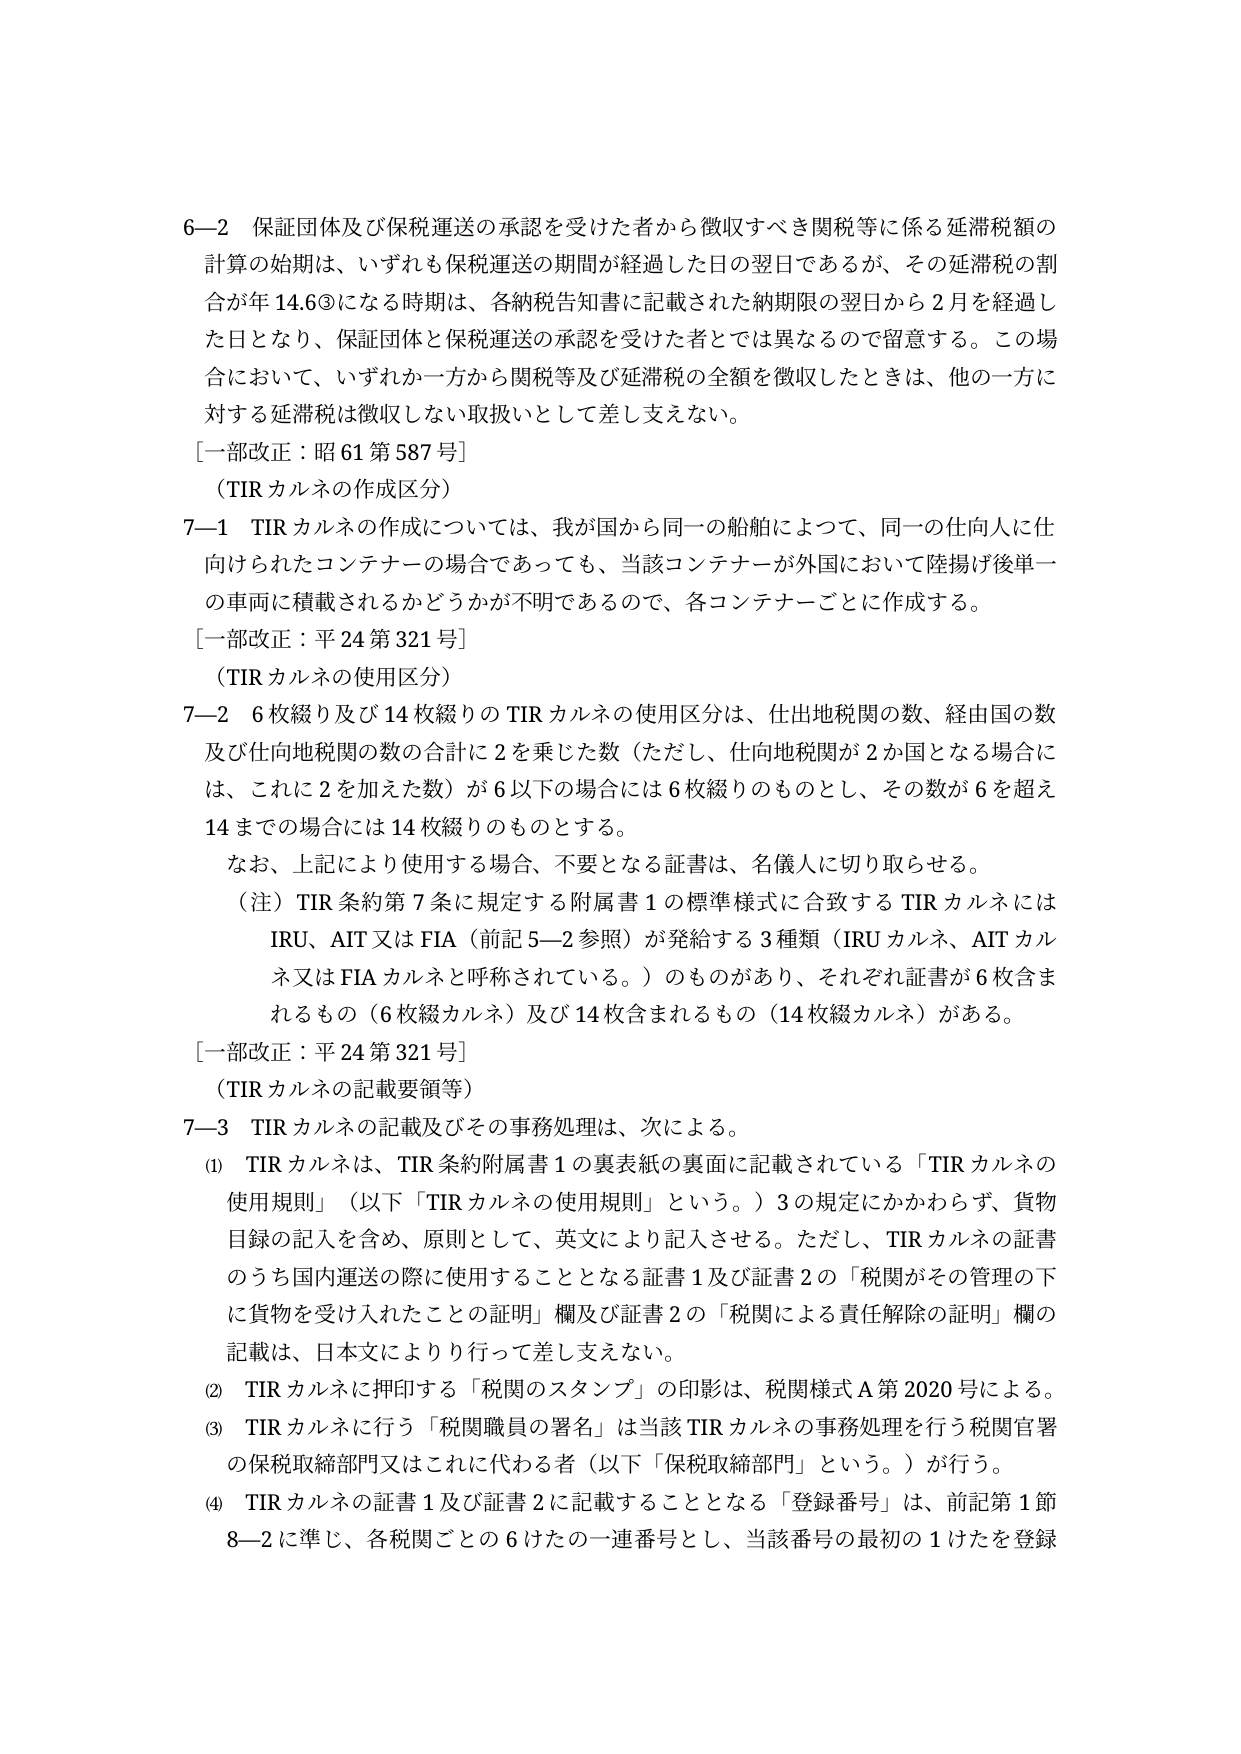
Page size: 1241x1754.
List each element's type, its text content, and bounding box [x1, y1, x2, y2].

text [204, 1482, 1058, 1557]
text なお、上記により使用する場合、不要となる証書は、名儀人に切り取らせる。 [204, 844, 1058, 882]
text ⑴ TIRカルネは、TIR条約附属書1の裏表紙の裏面に記載されている「TIRカルネの使用規則」（以下「TIRカルネの使用規則」という。）3の規定にかかわらず、貨物目録の記入を含め、原則として、英文により記入させる。ただし、TIRカルネの証書のうち国内運送の際に使用することとなる証書1及び証書2の「税関がその管理の下に貨物を受け入れたことの証明」欄及び証書2の「税関による責任解除の証明」欄の記載は、日本文によりり行って差し支えない。 [204, 1144, 1058, 1369]
text ⑶ TIRカルネに行う「税関職員の署名」は当該TIRカルネの事務処理を行う税関官署の保税取締部門又はこれに代わる者（以下「保税取締部門」という。）が行う。 [204, 1407, 1058, 1482]
text 7―1 TIRカルネの作成については、我が国から同一の船舶によつて、同一の仕向人に仕向けられたコンテナーの場合であっても、当該コンテナーが外国において陸揚げ後単一の車両に積載されるかどうかが不明であるので、各コンテナーごとに作成する。 [183, 507, 1058, 619]
text 7―2 6枚綴り及び14枚綴りのTIRカルネの使用区分は、仕出地税関の数、経由国の数及び仕向地税関の数の合計に2を乗じた数（ただし、仕向地税関が2か国となる場合には、これに2を加えた数）が6以下の場合には6枚綴りのものとし、その数が6を超え14までの場合には14枚綴りのものとする。 [183, 694, 1058, 844]
text ［一部改正：平24第321号］ [183, 1032, 1058, 1069]
text ［一部改正：昭61第587号］ [183, 432, 1058, 469]
text 6―2 保証団体及び保税運送の承認を受けた者から徴収すべき関税等に係る延滞税額の計算の始期は、いずれも保税運送の期間が経過した日の翌日であるが、その延滞税の割合が年14.6になる時期は、各納税告知書に記載された納期限の翌日から2月を経過した日となり、保証団体と保税運送の承認を受けた者とでは異なるので留意する。この場合において、いずれか一方から関税等及び延滞税の全額を徴収したときは、他の一方に対する延滞税は徴収しない取扱いとして差し支えない。 [183, 207, 1058, 432]
text （注）TIR条約第7条に規定する附属書1の標準様式に合致するTIRカルネにはIRU、AIT又はFIA（前記5―2参照）が発給する3種類（IRUカルネ、AITカルネ又はFIAカルネと呼称されている。）のものがあり、それぞれ証書が6枚含まれるもの（6枚綴カルネ）及び14枚含まれるもの（14枚綴カルネ）がある。 [226, 882, 1058, 1032]
text ［一部改正：平24第321号］ [183, 619, 1058, 657]
text ⑵ TIRカルネに押印する「税関のスタンプ」の印影は、税関様式A第2020号による。 [204, 1369, 1058, 1407]
text （TIRカルネの使用区分） [204, 657, 1058, 694]
text （TIRカルネの記載要領等） [204, 1069, 1058, 1107]
text （TIRカルネの作成区分） [204, 469, 1058, 507]
text 7―3 TIRカルネの記載及びその事務処理は、次による。 [183, 1107, 1058, 1144]
